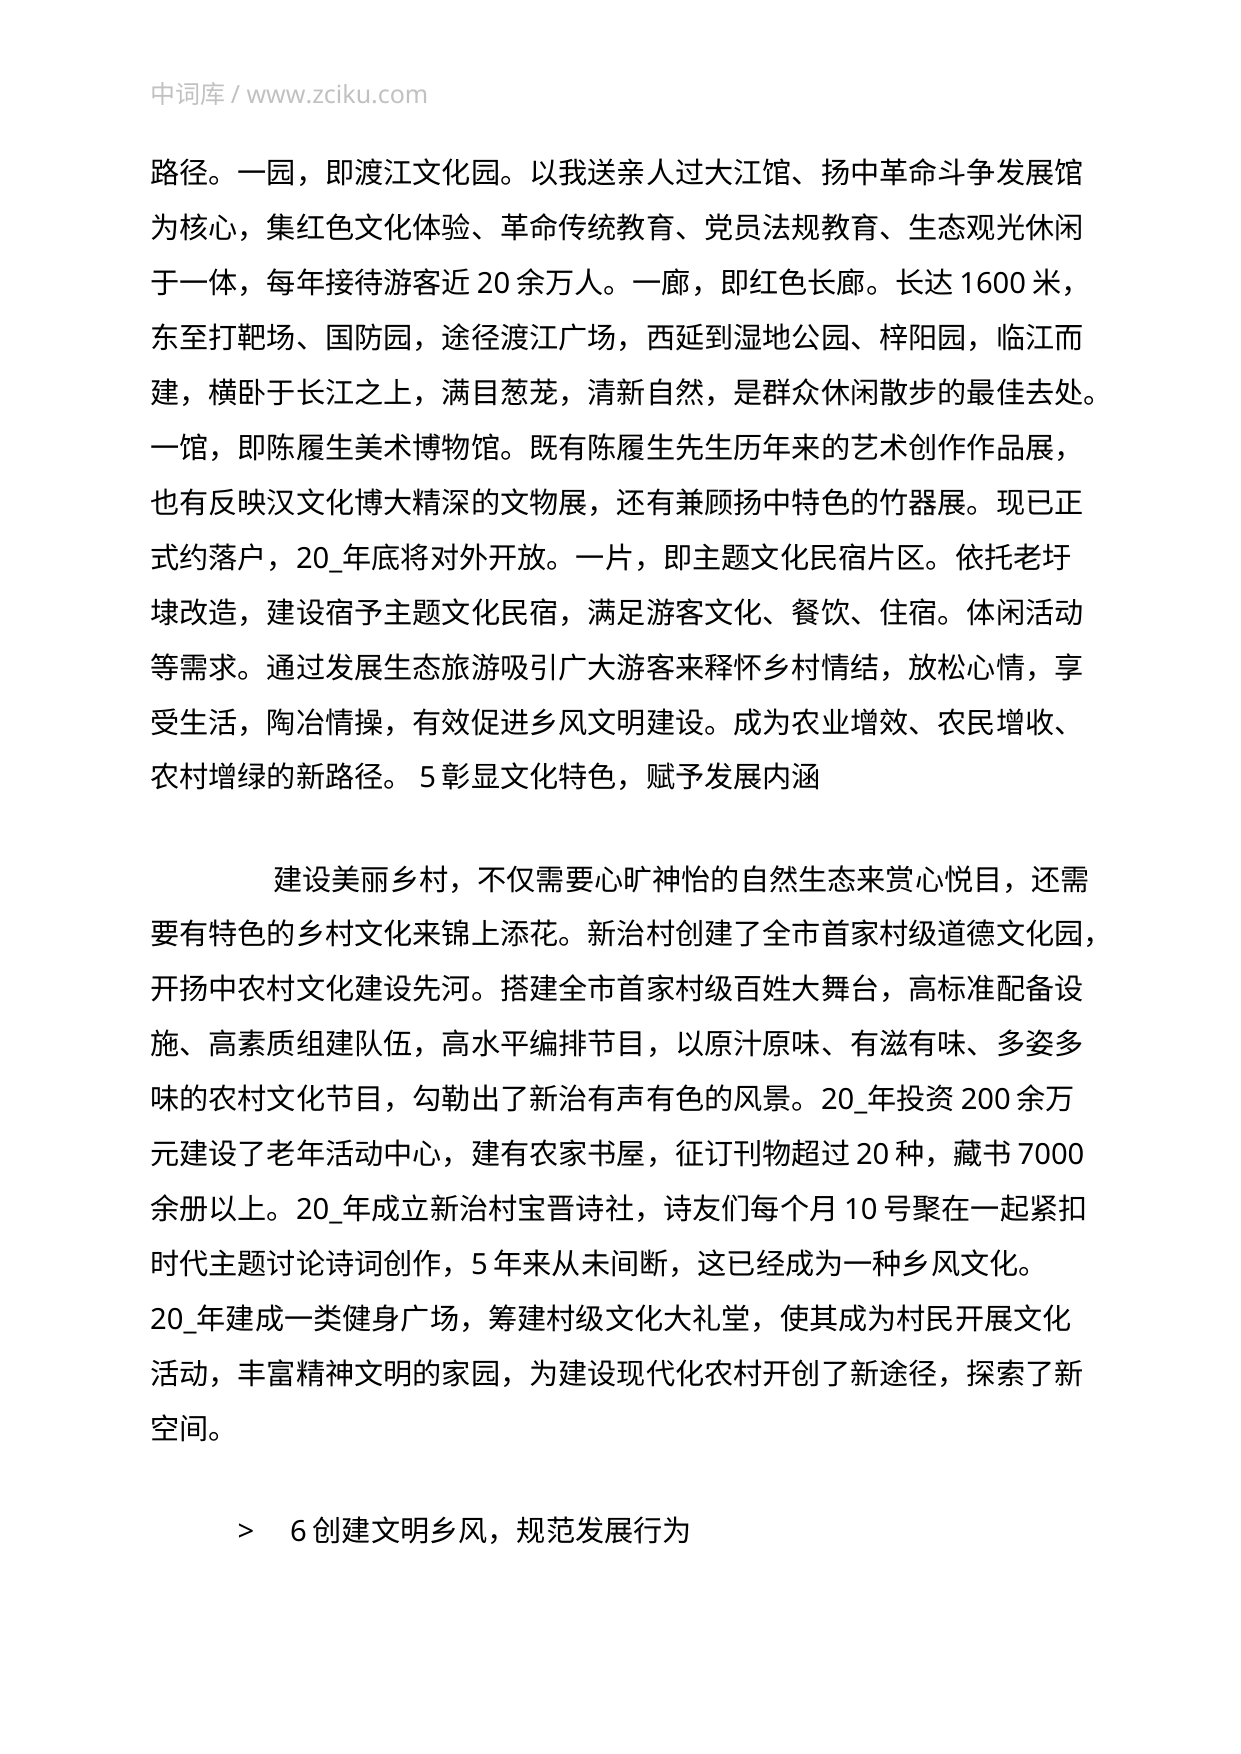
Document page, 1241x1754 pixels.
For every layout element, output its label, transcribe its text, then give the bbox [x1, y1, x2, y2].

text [150, 150, 1090, 796]
text > 6创建文明乡风，规范发展行为 [150, 1507, 1090, 1550]
text 建设美丽乡村，不仅需要心旷神怡的自然生态来赏心悦目，还需要有特色的乡村文化来锦上添花。新治村创建了全市首家村级道德文化园，开扬中农村文化建设先河。搭建全市首家村级百姓大舞台，高标准配备设施、高素质组建队伍，高水平编排节目，以原汁原味、有滋有味、多姿多味的农村文化节目，勾勒出了新治有声有色的风景。20_年投资200余万元建设了老年活动中心，建有农家书屋，征订刊物超过20种，藏书7000余册以上。20_年成立新治村宝晋诗社，诗友们每个月10号聚在一起紧扣时代主题讨论诗词创作，5年来从未间断，这已经成为一种乡风文化。20_年建成一类健身广场，筹建村级文化大礼堂，使其成为村民开展文化活动，丰富精神文明的家园，为建设现代化农村开创了新途径，探索了新空间。 [150, 856, 1090, 1448]
